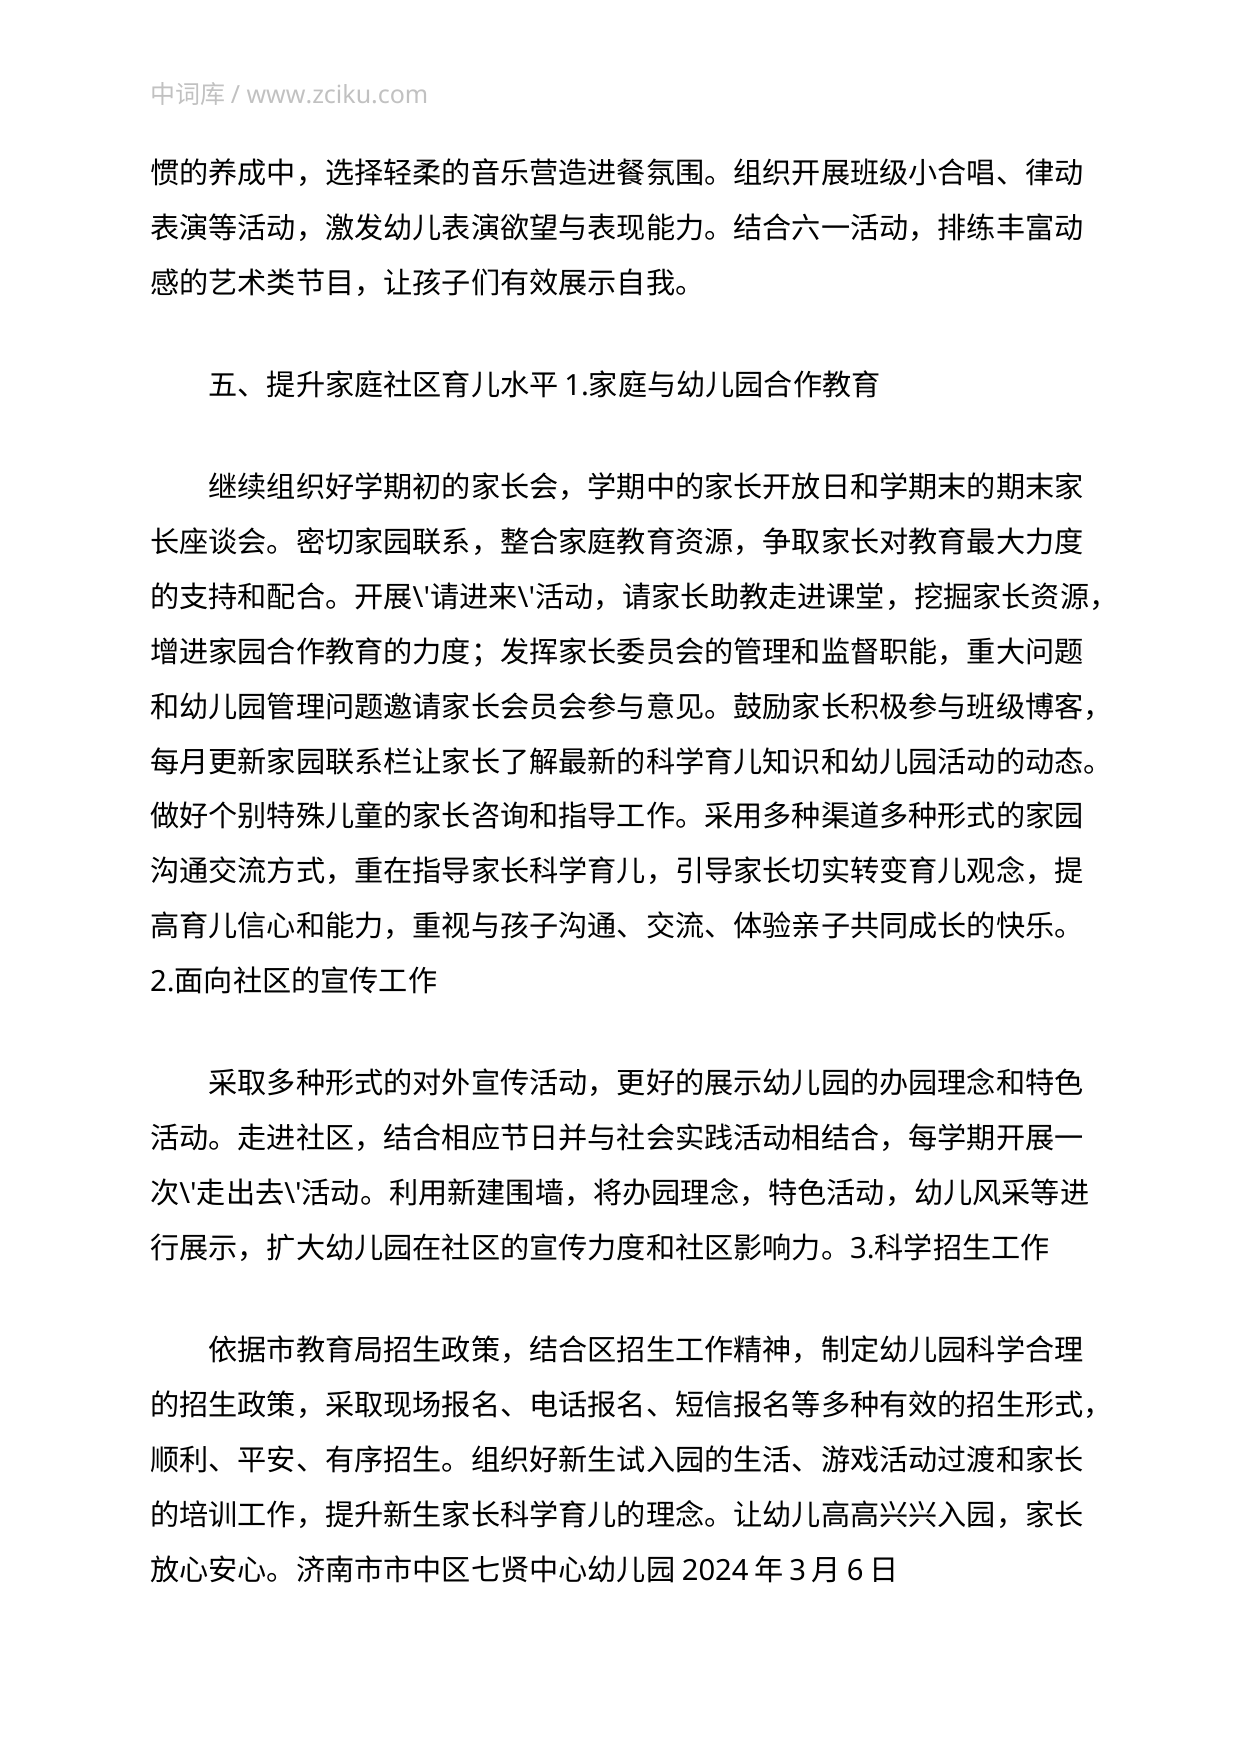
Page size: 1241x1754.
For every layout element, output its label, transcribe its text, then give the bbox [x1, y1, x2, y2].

text 五、提升家庭社区育儿水平1.家庭与幼儿园合作教育 [150, 362, 1090, 404]
text 采取多种形式的对外宣传活动，更好的展示幼儿园的办园理念和特色活动。走进社区，结合相应节日并与社会实践活动相结合，每学期开展一次\'走出去\'活动。利用新建围墙，将办园理念，特色活动，幼儿风采等进行展示，扩大幼儿园在社区的宣传力度和社区影响力。3.科学招生工作 [150, 1060, 1090, 1267]
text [150, 150, 1090, 302]
text 继续组织好学期初的家长会，学期中的家长开放日和学期末的期末家长座谈会。密切家园联系，整合家庭教育资源，争取家长对教育最大力度的支持和配合。开展\'请进来\'活动，请家长助教走进课堂，挖掘家长资源，增进家园合作教育的力度；发挥家长委员会的管理和监督职能，重大问题和幼儿园管理问题邀请家长会员会参与意见。鼓励家长积极参与班级博客，每月更新家园联系栏让家长了解最新的科学育儿知识和幼儿园活动的动态。做好个别特殊儿童的家长咨询和指导工作。采用多种渠道多种形式的家园沟通交流方式，重在指导家长科学育儿，引导家长切实转变育儿观念，提高育儿信心和能力，重视与孩子沟通、交流、体验亲子共同成长的快乐。2.面向社区的宣传工作 [150, 463, 1090, 1000]
text 依据市教育局招生政策，结合区招生工作精神，制定幼儿园科学合理的招生政策，采取现场报名、电话报名、短信报名等多种有效的招生形式，顺利、平安、有序招生。组织好新生试入园的生活、游戏活动过渡和家长的培训工作，提升新生家长科学育儿的理念。让幼儿高高兴兴入园，家长放心安心。济南市市中区七贤中心幼儿园 2024年3月6日 [150, 1326, 1090, 1588]
